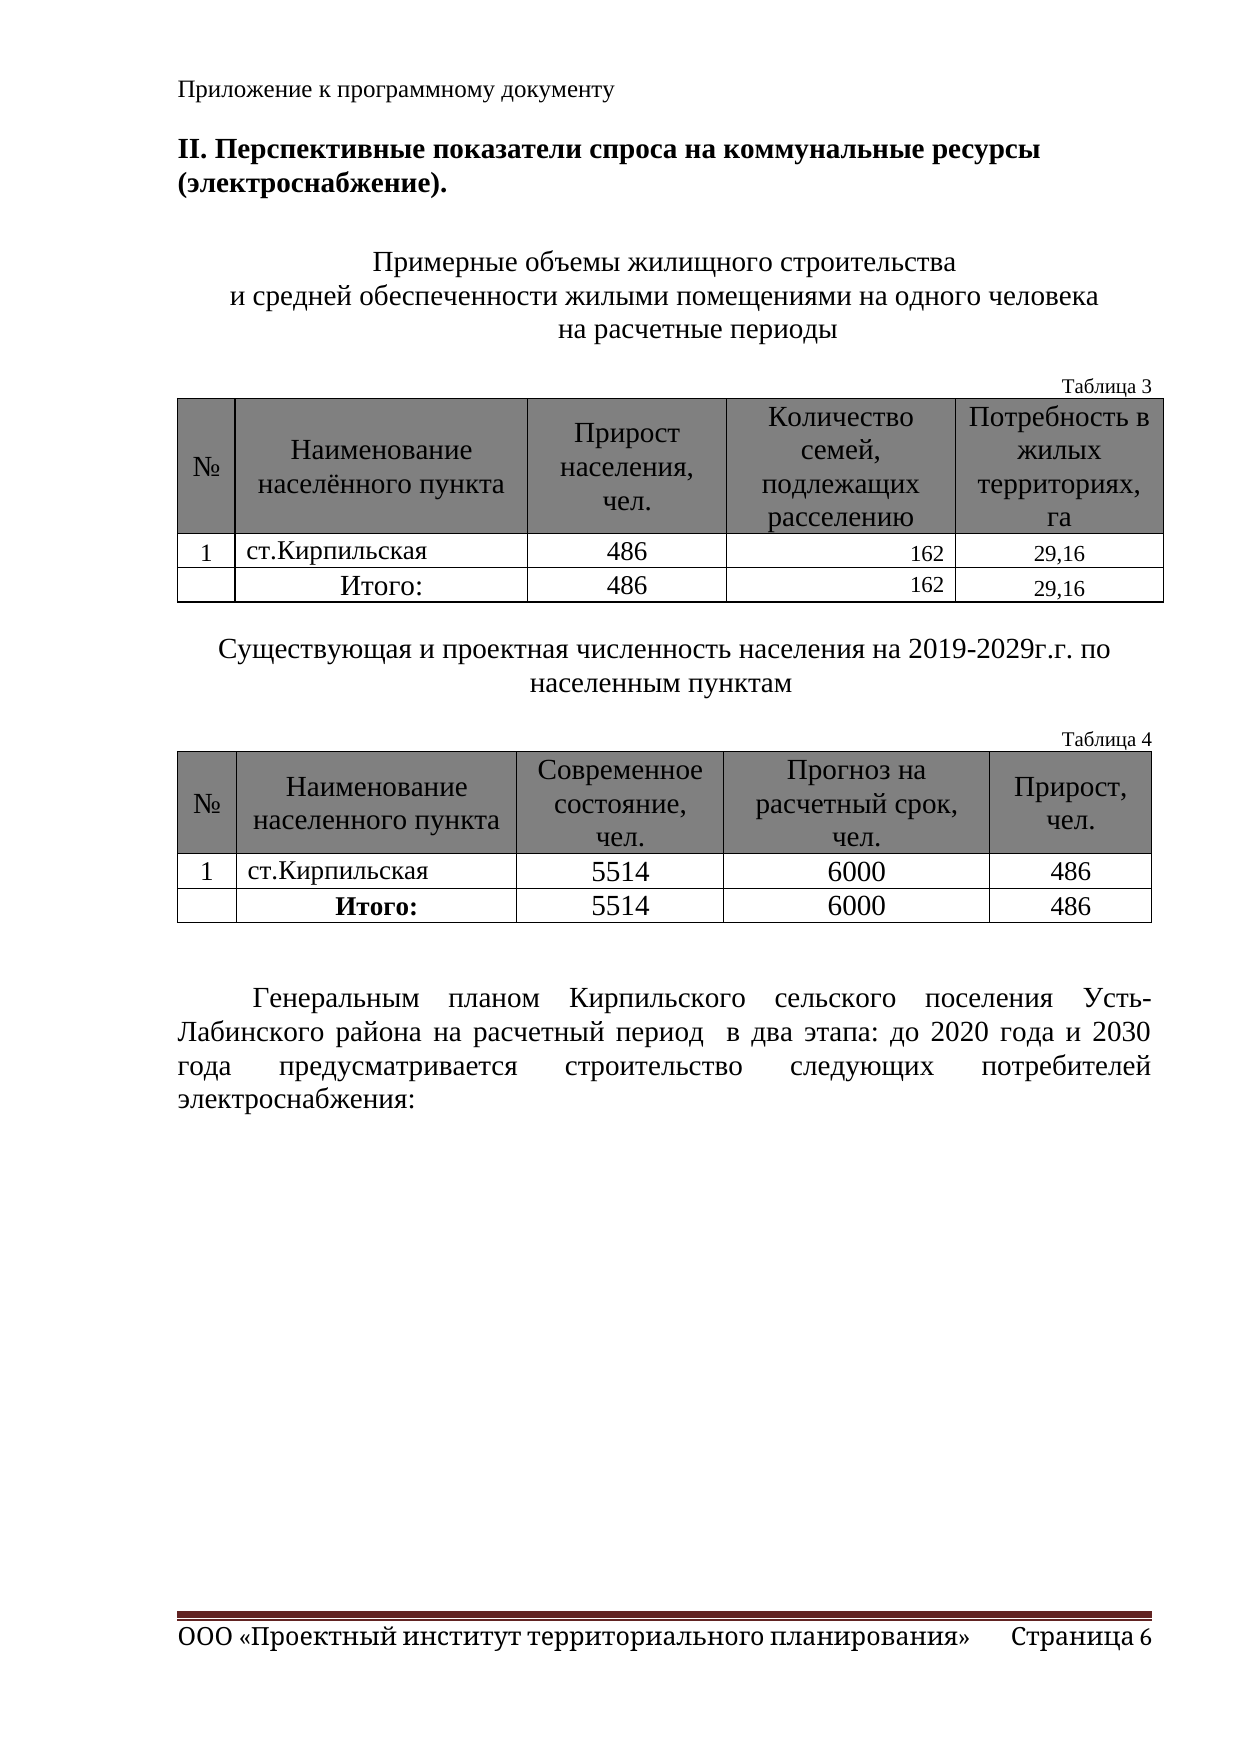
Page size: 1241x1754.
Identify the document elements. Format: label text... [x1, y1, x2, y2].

table_cell 486 [990, 854, 1151, 887]
table_header № [178, 399, 234, 533]
table_cell 162 [727, 534, 955, 567]
text Таблица 4 [177, 727, 1152, 751]
text Таблица 3 [177, 374, 1152, 398]
table_header Прирост, чел. [990, 752, 1151, 853]
text и средней обеспеченности жилыми помещениями на одного человека [177, 278, 1152, 311]
table_cell 162 [727, 568, 955, 601]
table_cell Итого: [237, 889, 516, 922]
text на расчетные периоды [177, 311, 1152, 374]
table_cell 5514 [517, 889, 723, 922]
table_cell [178, 889, 236, 922]
table_cell 6000 [724, 854, 989, 887]
table_cell 1 [178, 854, 236, 887]
table_cell [178, 568, 234, 601]
table_cell 486 [528, 534, 726, 567]
text Существующая и проектная численность населения на 2019-2029г.г. по населенным пунктам [177, 631, 1152, 727]
table_cell Итого: [236, 568, 527, 601]
text Примерные объемы жилищного строительства [177, 244, 1152, 278]
table_cell 486 [528, 568, 726, 601]
table_header Наименование населённого пункта [236, 399, 527, 533]
table_header Наименование населенного пункта [237, 752, 516, 853]
table_header Прогноз на расчетный срок, чел. [724, 752, 989, 853]
table_cell ст.Кирпильская [236, 534, 527, 567]
table_header Прирост населения, чел. [528, 399, 726, 533]
table_cell 5514 [517, 854, 723, 887]
subtitle II. Перспективные показатели спроса на коммунальные ресурсы (электроснабжение). [177, 131, 1152, 198]
text Генеральным планом Кирпильского сельского поселения Усть-Лабинского района на расчетный период в два этапа: до 2020 года и 2030 года предусматривается строительство следующих потребителей электроснабжения: [177, 981, 1152, 1115]
table_header Современное состояние, чел. [517, 752, 723, 853]
table_cell 1 [178, 534, 234, 567]
table_cell 29,16 [956, 568, 1163, 601]
table_cell ст.Кирпильская [237, 854, 516, 887]
table_cell 29,16 [956, 534, 1163, 567]
table_header Потребность в жилых территориях, га [956, 399, 1163, 533]
table_cell 6000 [724, 889, 989, 922]
table_header № [178, 752, 236, 853]
table_header Количество семей, подлежащих расселению [727, 399, 955, 533]
table_cell 486 [990, 889, 1151, 922]
